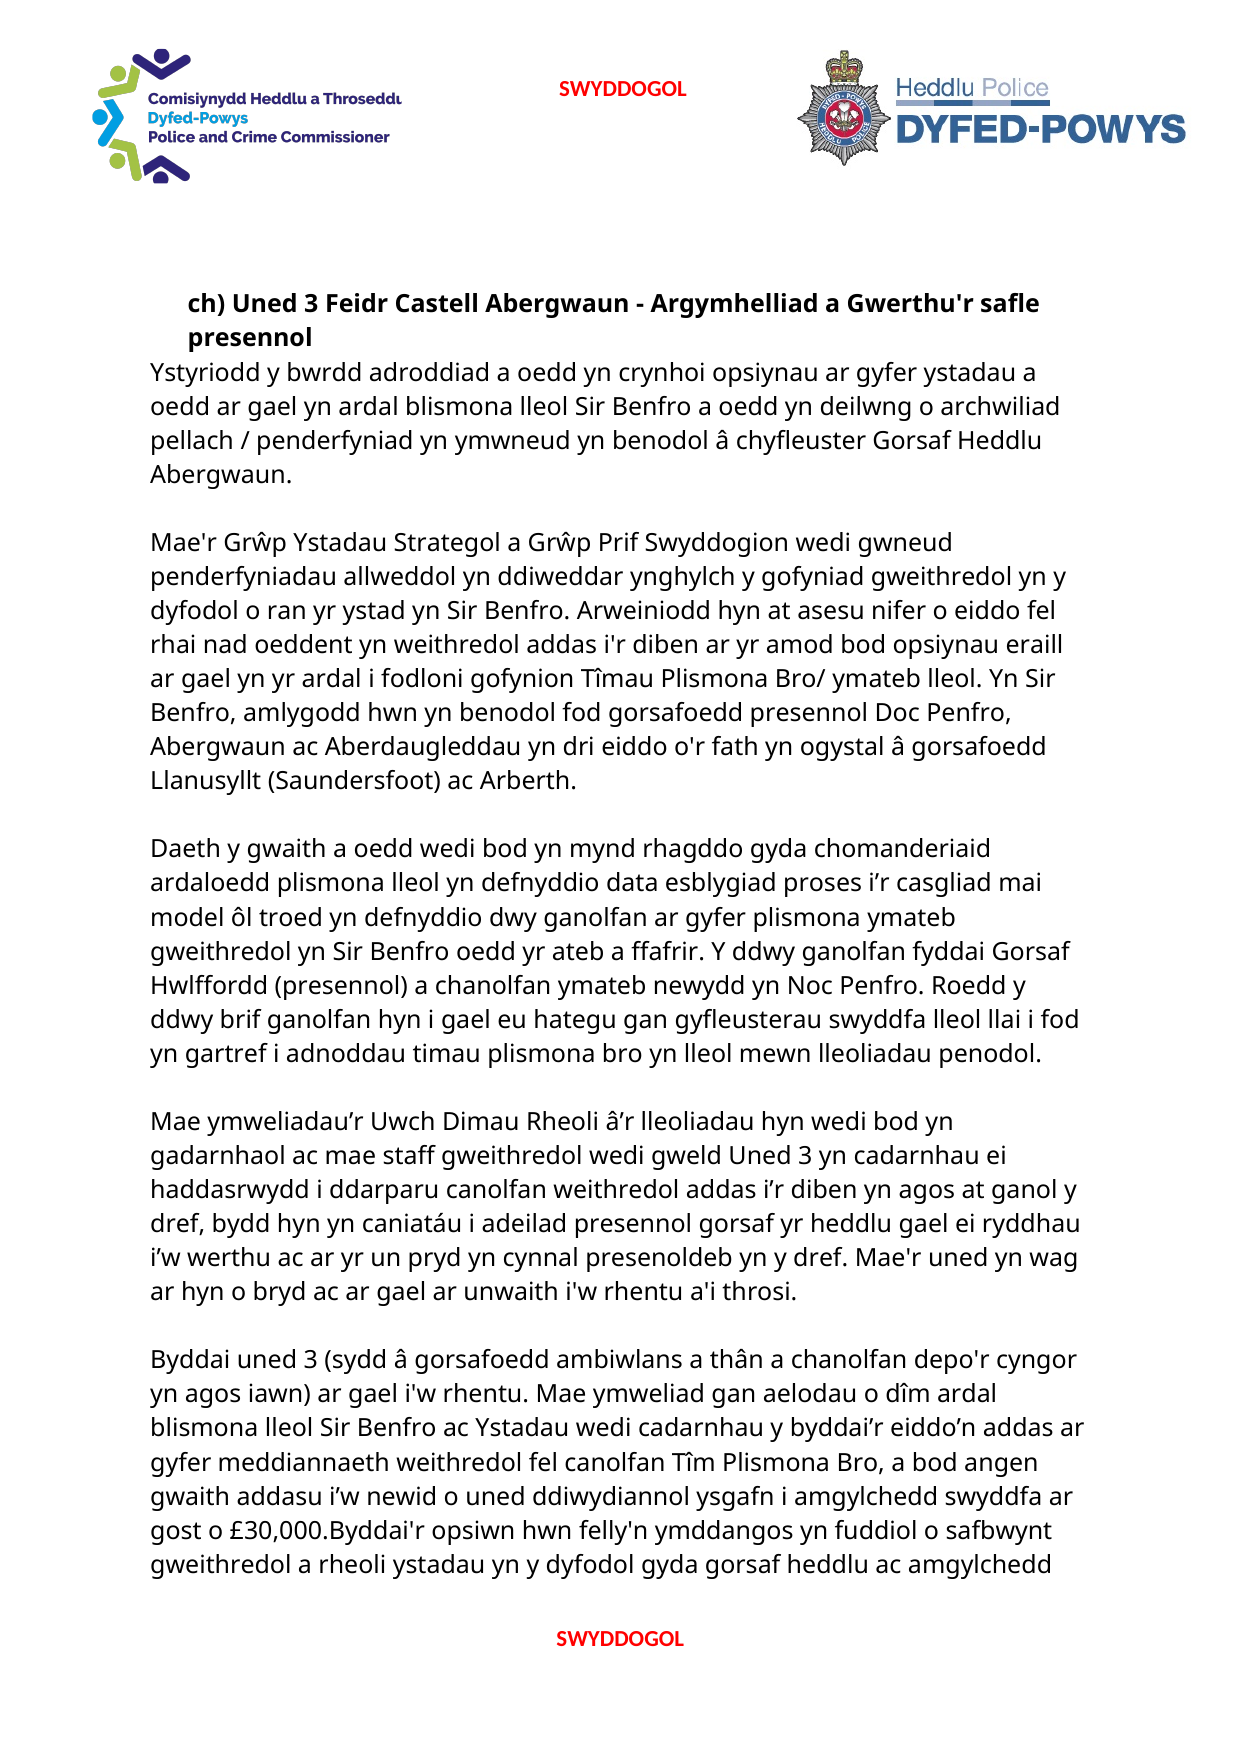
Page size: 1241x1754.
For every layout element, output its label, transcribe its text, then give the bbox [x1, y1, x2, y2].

text Ystyriodd y bwrdd adroddiad a oedd yn crynhoi opsiynau ar gyfer ystadau a oedd ar gael yn ardal blismona lleol Sir Benfro a oedd yn deilwng o archwiliad pellach / penderfyniad yn ymwneud yn benodol â chyfleuster Gorsaf Heddlu Abergwaun. [150, 354, 1090, 490]
text Mae ymweliadau’r Uwch Dimau Rheoli â’r lleoliadau hyn wedi bod yn gadarnhaol ac mae staff gweithredol wedi gweld Uned 3 yn cadarnhau ei haddasrwydd i ddarparu canolfan weithredol addas i’r diben yn agos at ganol y dref, bydd hyn yn caniatáu i adeilad presennol gorsaf yr heddlu gael ei ryddhau i’w werthu ac ar yr un pryd yn cynnal presenoldeb yn y dref. Mae'r uned yn wag ar hyn o bryd ac ar gael ar unwaith i'w rhentu a'i throsi. [150, 1103, 1090, 1308]
picture [795, 49, 1202, 171]
text ch) Uned 3 Feidr Castell Abergwaun - Argymhelliad a Gwerthu'r safle presennol [187, 286, 1090, 354]
text Daeth y gwaith a oedd wedi bod yn mynd rhagddo gyda chomanderiaid ardaloedd plismona lleol yn defnyddio data esblygiad proses i’r casgliad mai model ôl troed yn defnyddio dwy ganolfan ar gyfer plismona ymateb gweithredol yn Sir Benfro oedd yr ateb a ffafrir. Y ddwy ganolfan fyddai Gorsaf Hwlffordd (presennol) a chanolfan ymateb newydd yn Noc Penfro. Roedd y ddwy brif ganolfan hyn i gael eu hategu gan gyfleusterau swyddfa lleol llai i fod yn gartref i adnoddau timau plismona bro yn lleol mewn lleoliadau penodol. [150, 831, 1090, 1069]
text Mae'r Grŵp Ystadau Strategol a Grŵp Prif Swyddogion wedi gwneud penderfyniadau allweddol yn ddiweddar ynghylch y gofyniad gweithredol yn y dyfodol o ran yr ystad yn Sir Benfro. Arweiniodd hyn at asesu nifer o eiddo fel rhai nad oeddent yn weithredol addas i'r diben ar yr amod bod opsiynau eraill ar gael yn yr ardal i fodloni gofynion Tîmau Plismona Bro/ ymateb lleol. Yn Sir Benfro, amlygodd hwn yn benodol fod gorsafoedd presennol Doc Penfro, Abergwaun ac Aberdaugleddau yn dri eiddo o'r fath yn ogystal â gorsafoedd Llanusyllt (Saundersfoot) ac Arberth. [150, 524, 1090, 797]
picture [92, 48, 402, 183]
